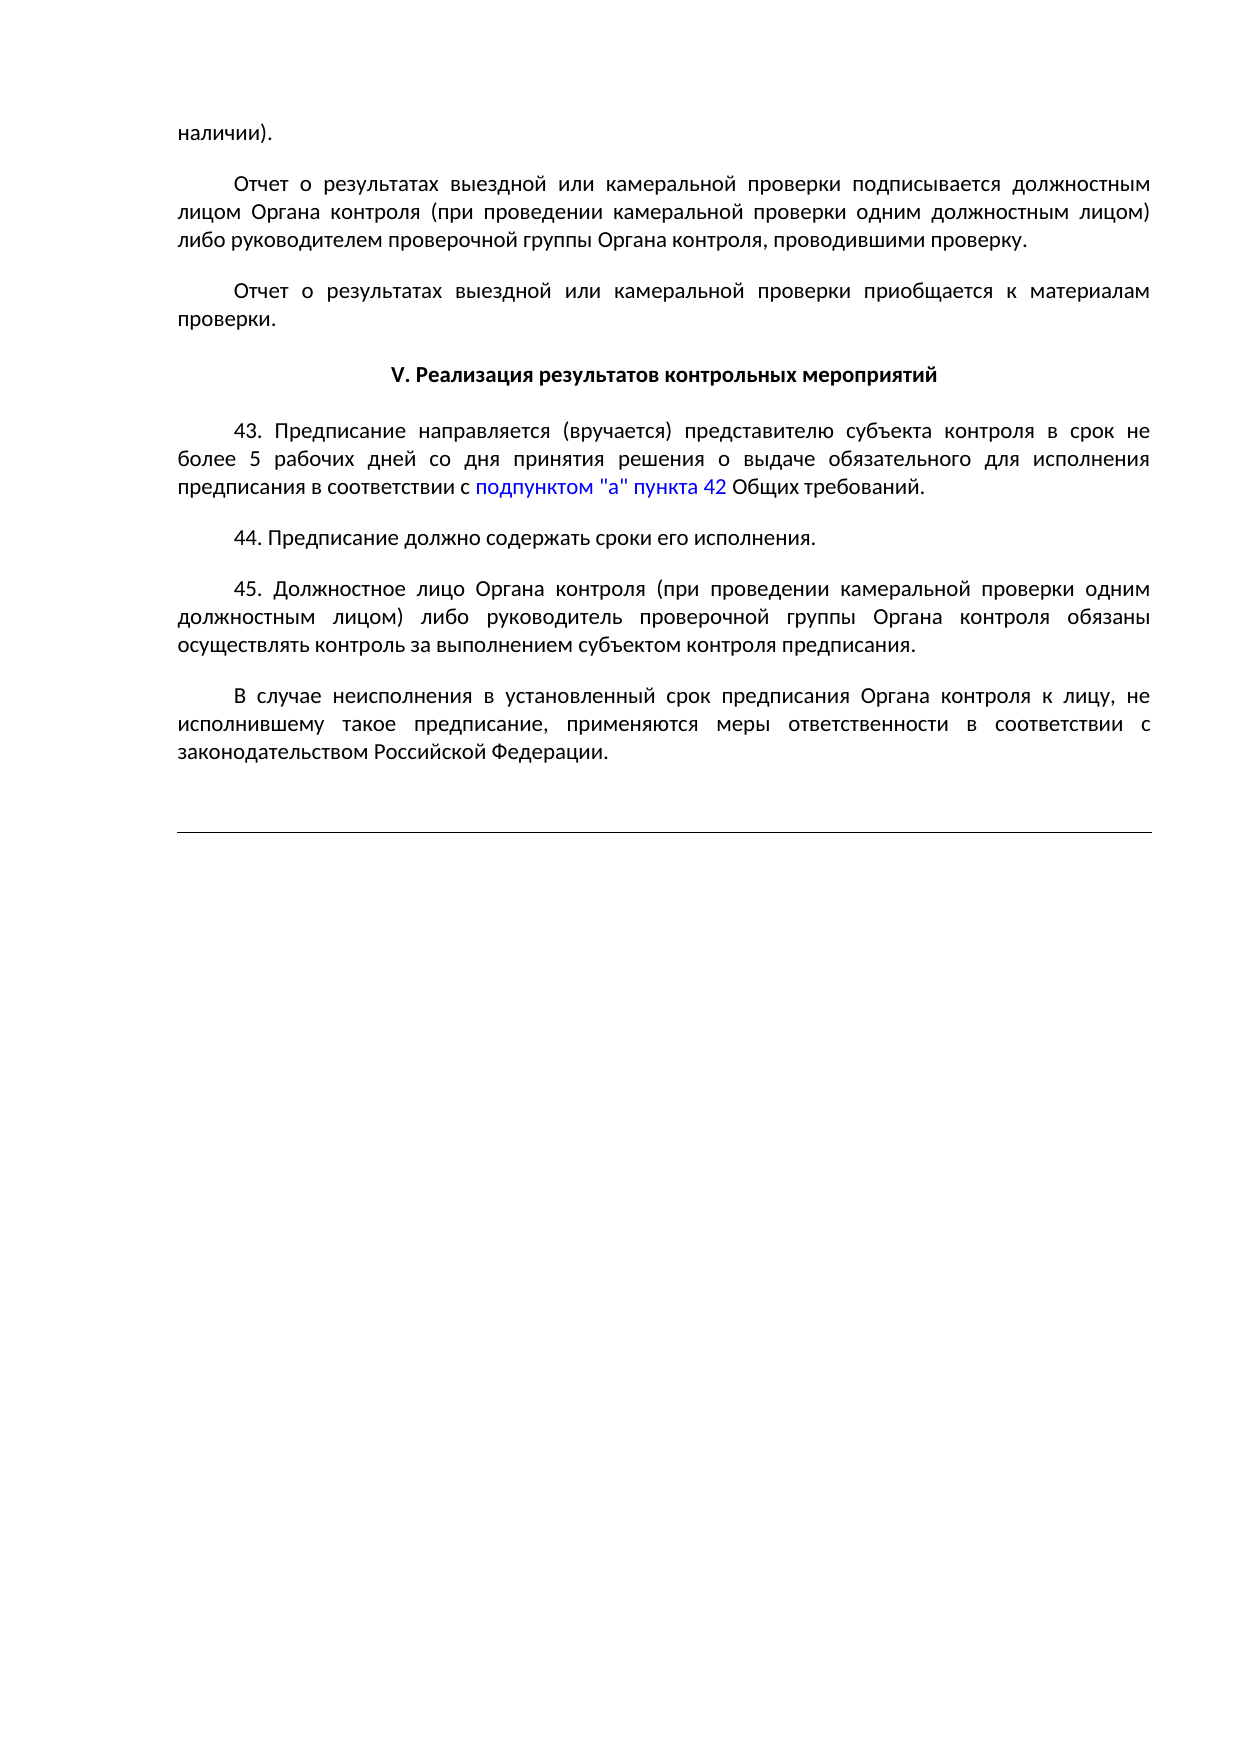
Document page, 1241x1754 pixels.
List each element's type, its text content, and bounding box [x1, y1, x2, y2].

text Отчет о результатах выездной или камеральной проверки подписывается должностным лицом Органа контроля (при проведении камеральной проверки одним должностным лицом) либо руководителем проверочной группы Органа контроля, проводившими проверку. [177, 169, 1152, 253]
text В случае неисполнения в установленный срок предписания Органа контроля к лицу, не исполнившему такое предписание, применяются меры ответственности в соответствии с законодательством Российской Федерации. [177, 681, 1152, 765]
title V. Реализация результатов контрольных мероприятий [177, 360, 1152, 388]
text 44. Предписание должно содержать сроки его исполнения. [177, 523, 1152, 551]
text 43. Предписание направляется (вручается) представителю субъекта контроля в срок не более 5 рабочих дней со дня принятия решения о выдаче обязательного для исполнения предписания в соответствии с подпунктом "а" пункта 42 Общих требований. [177, 416, 1152, 500]
text 45. Должностное лицо Органа контроля (при проведении камеральной проверки одним должностным лицом) либо руководитель проверочной группы Органа контроля обязаны осуществлять контроль за выполнением субъектом контроля предписания. [177, 574, 1152, 658]
text Отчет о результатах выездной или камеральной проверки приобщается к материалам проверки. [177, 276, 1152, 332]
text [177, 118, 1152, 146]
